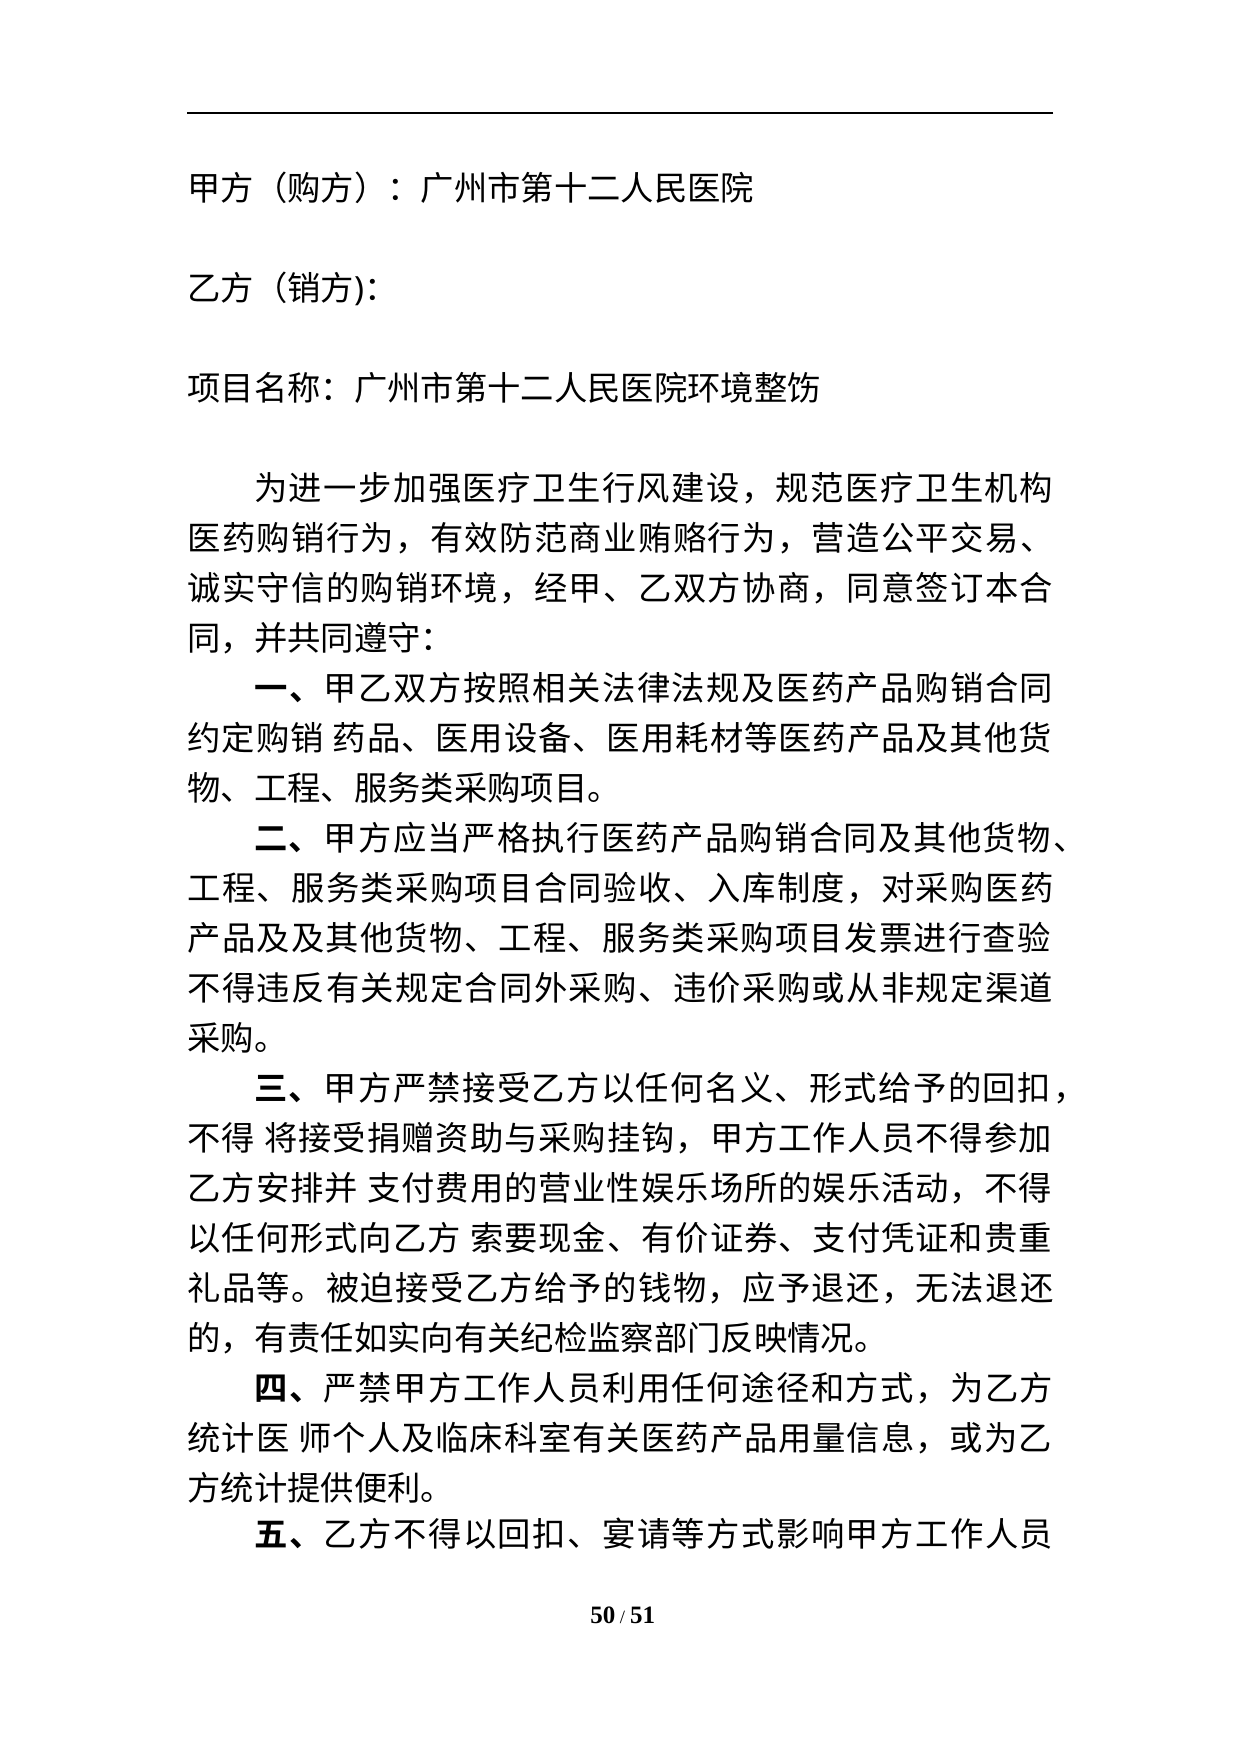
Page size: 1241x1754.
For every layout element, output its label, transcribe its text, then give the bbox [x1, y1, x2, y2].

text 项目名称：广州市第十二人民医院环境整饬 [187, 360, 1053, 410]
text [187, 1510, 1053, 1556]
text 一、甲乙双方按照相关法律法规及医药产品购销合同约定购销 药品、医用设备、医用耗材等医药产品及其他货物、工程、服务类采购项目。 [187, 660, 1053, 810]
text 四、严禁甲方工作人员利用任何途径和方式，为乙方统计医 师个人及临床科室有关医药产品用量信息，或为乙方统计提供便利。 [187, 1360, 1053, 1510]
text 二、甲方应当严格执行医药产品购销合同及其他货物、工程、服务类采购项目合同验收、入库制度，对采购医药产品及及其他货物、工程、服务类采购项目发票进行查验，不得违反有关规定合同外采购、违价采购或从非规定渠道采购。 [187, 810, 1053, 1060]
text 乙方（销方)： [187, 260, 1053, 310]
text 三、甲方严禁接受乙方以任何名义、形式给予的回扣，不得 将接受捐赠资助与采购挂钩，甲方工作人员不得参加乙方安排并 支付费用的营业性娱乐场所的娱乐活动，不得以任何形式向乙方 索要现金、有价证券、支付凭证和贵重礼品等。被迫接受乙方给予的钱物，应予退还，无法退还的，有责任如实向有关纪检监察部门反映情况。 [187, 1060, 1053, 1360]
text 甲方（购方）：广州市第十二人民医院 [187, 160, 1053, 210]
text 为进一步加强医疗卫生行风建设，规范医疗卫生机构医药购销行为，有效防范商业贿赂行为，营造公平交易、诚实守信的购销环境，经甲、乙双方协商，同意签订本合同，并共同遵守： [187, 460, 1053, 660]
